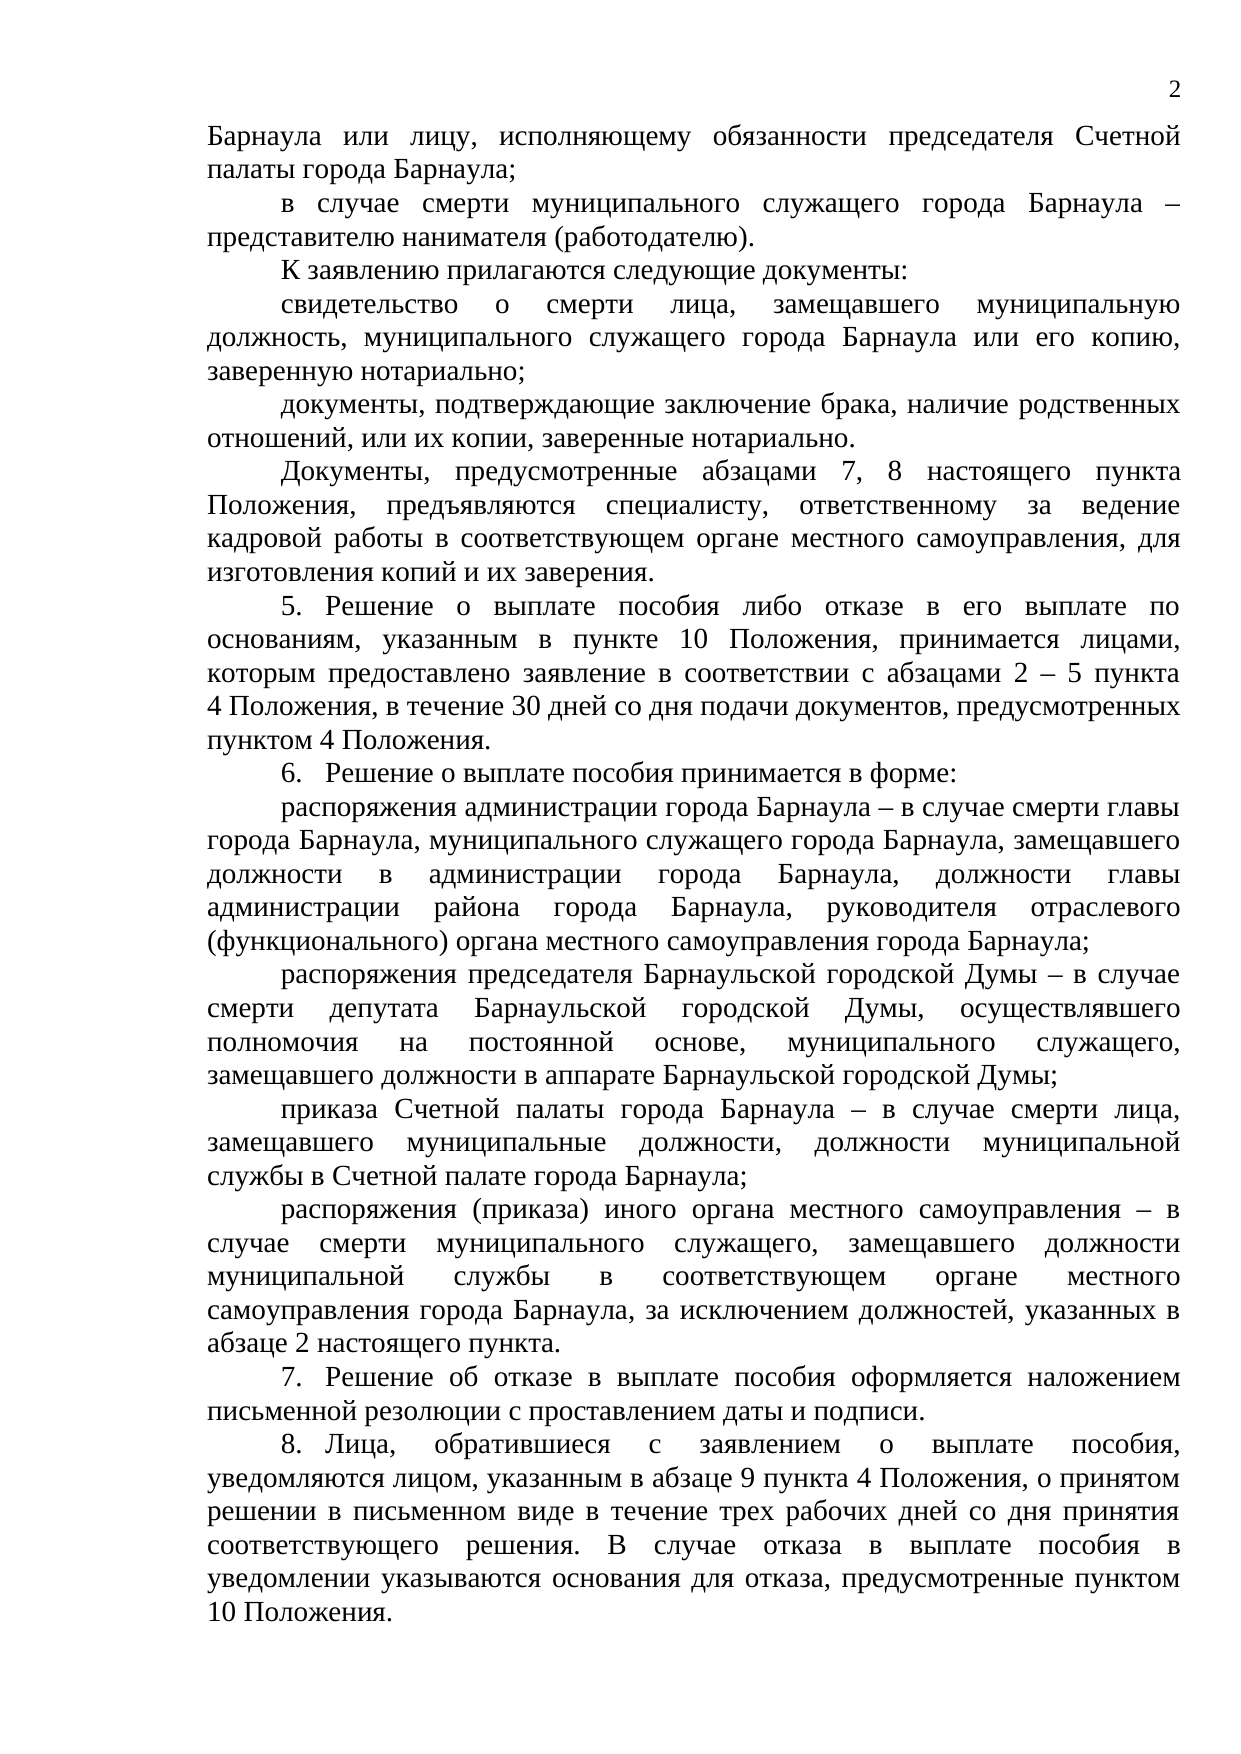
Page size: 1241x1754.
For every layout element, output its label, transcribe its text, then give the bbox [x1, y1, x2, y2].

list распоряжения председателя Барнаульской городской Думы – в случае смерти депутата Барнаульской городской Думы, осуществлявшего полномочия на постоянной основе, муниципального служащего, замещавшего должности в аппарате Барнаульской городской Думы; [207, 957, 1181, 1091]
text К заявлению прилагаются следующие документы: [207, 252, 1181, 286]
list Лица, обратившиеся с заявлением о выплате пособия, уведомляются лицом, указанным в абзаце 9 пункта 4 Положения, о принятом решении в письменном виде в течение трех рабочих дней со дня принятия соответствующего решения. В случае отказа в выплате пособия в уведомлении указываются основания для отказа, предусмотренные пунктом 10 Положения. [207, 1426, 1181, 1627]
list приказа Счетной палаты города Барнаула – в случае смерти лица, замещавшего муниципальные должности, должности муниципальной службы в Счетной палате города Барнаула; [207, 1091, 1181, 1191]
list в случае смерти муниципального служащего города Барнаула – представителю нанимателя (работодателю). [207, 185, 1181, 252]
list Решение об отказе в выплате пособия оформляется наложением письменной резолюции с проставлением даты и подписи. [207, 1359, 1181, 1426]
list Документы, предусмотренные абзацами 7, 8 настоящего пункта Положения, предъявляются специалисту, ответственному за ведение кадровой работы в соответствующем органе местного самоуправления, для изготовления копий и их заверения. [207, 453, 1181, 588]
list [207, 118, 1181, 185]
list распоряжения администрации города Барнаула – в случае смерти главы города Барнаула, муниципального служащего города Барнаула, замещавшего должности в администрации города Барнаула, должности главы администрации района города Барнаула, руководителя отраслевого (функционального) органа местного самоуправления города Барнаула; [207, 789, 1181, 957]
list документы, подтверждающие заключение брака, наличие родственных отношений, или их копии, заверенные нотариально. [207, 386, 1181, 453]
list Решение о выплате пособия либо отказе в его выплате по основаниям, указанным в пункте 10 Положения, принимается лицами, которым предоставлено заявление в соответствии с абзацами 2 – 5 пункта 4 Положения, в течение 30 дней со дня подачи документов, предусмотренных пунктом 4 Положения. [207, 588, 1181, 755]
list свидетельство о смерти лица, замещавшего муниципальную должность, муниципального служащего города Барнаула или его копию, заверенную нотариально; [207, 286, 1181, 386]
list распоряжения (приказа) иного органа местного самоуправления – в случае смерти муниципального служащего, замещавшего должности муниципальной службы в соответствующем органе местного самоуправления города Барнаула, за исключением должностей, указанных в абзаце 2 настоящего пункта. [207, 1191, 1181, 1359]
list Решение о выплате пособия принимается в форме: [207, 755, 1181, 789]
